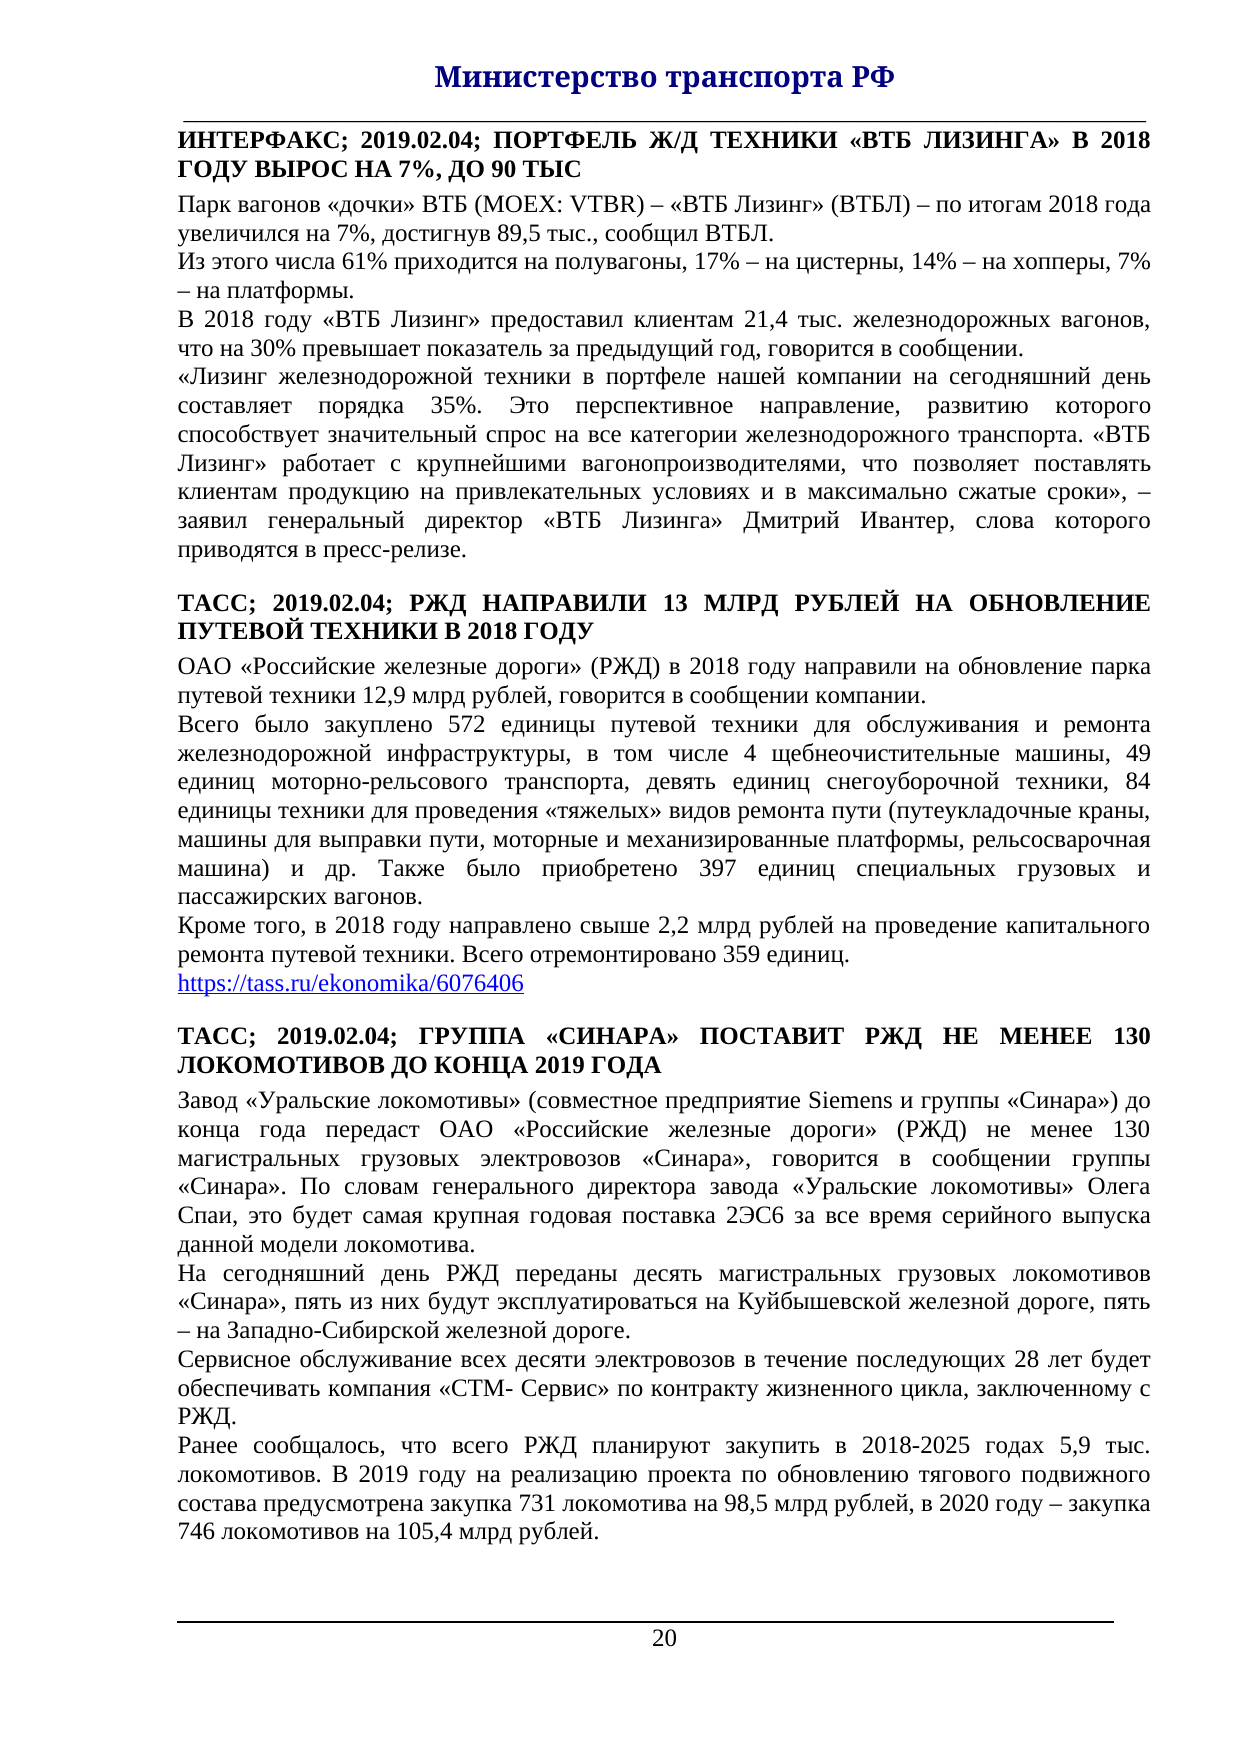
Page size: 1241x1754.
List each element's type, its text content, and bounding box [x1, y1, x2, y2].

text «Лизинг железнодорожной техники в портфеле нашей компании на сегодняшний день составляет порядка 35%. Это перспективное направление, развитию которого способствует значительный спрос на все категории железнодорожного транспорта. «ВТБ Лизинг» работает с крупнейшими вагонопроизводителями, что позволяет поставлять клиентам продукцию на привлекательных условиях и в максимально сжатые сроки», – заявил генеральный директор «ВТБ Лизинга» Дмитрий Ивантер, слова которого приводятся в пресс-релизе. [177, 361, 1152, 563]
text Кроме того, в 2018 году направлено свыше 2,2 млрд рублей на проведение капитального ремонта путевой техники. Всего отремонтировано 359 единиц. [177, 910, 1152, 968]
text На сегодняшний день РЖД переданы десять магистральных грузовых локомотивов «Синара», пять из них будут эксплуатироваться на Куйбышевской железной дороге, пять – на Западно-Сибирской железной дороге. [177, 1258, 1152, 1344]
text https://tass.ru/ekonomika/6076406 [177, 968, 1152, 996]
text В 2018 году «ВТБ Лизинг» предоставил клиентам 21,4 тыс. железнодорожных вагонов, что на 30% превышает показатель за предыдущий год, говорится в сообщении. [177, 304, 1152, 361]
subtitle ИНТЕРФАКС; 2019.02.04; ПОРТФЕЛЬ Ж/Д ТЕХНИКИ «ВТБ ЛИЗИНГА» В 2018 ГОДУ ВЫРОС НА 7%, ДО 90 ТЫС [177, 125, 1152, 183]
text Парк вагонов «дочки» ВТБ (MOEX: VTBR) – «ВТБ Лизинг» (ВТБЛ) – по итогам 2018 года увеличился на 7%, достигнув 89,5 тыс., сообщил ВТБЛ. [177, 189, 1152, 246]
text Сервисное обслуживание всех десяти электровозов в течение последующих 28 лет будет обеспечивать компания «СТМ- Сервис» по контракту жизненного цикла, заключенному с РЖД. [177, 1344, 1152, 1430]
text Завод «Уральские локомотивы» (совместное предприятие Siemens и группы «Синара») до конца года передаст ОАО «Российские железные дороги» (РЖД) не менее 130 магистральных грузовых электровозов «Синара», говорится в сообщении группы «Синара». По словам генерального директора завода «Уральские локомотивы» Олега Спаи, это будет самая крупная годовая поставка 2ЭС6 за все время серийного выпуска данной модели локомотива. [177, 1085, 1152, 1258]
text Ранее сообщалось, что всего РЖД планируют закупить в 2018-2025 годах 5,9 тыс. локомотивов. В 2019 году на реализацию проекта по обновлению тягового подвижного состава предусмотрена закупка 731 локомотива на 98,5 млрд рублей, в 2020 году – закупка 746 локомотивов на 105,4 млрд рублей. [177, 1430, 1152, 1545]
subtitle ТАСС; 2019.02.04; РЖД НАПРАВИЛИ 13 МЛРД РУБЛЕЙ НА ОБНОВЛЕНИЕ ПУТЕВОЙ ТЕХНИКИ В 2018 ГОДУ [177, 588, 1152, 645]
subtitle ТАСС; 2019.02.04; ГРУППА «СИНАРА» ПОСТАВИТ РЖД НЕ МЕНЕЕ 130 ЛОКОМОТИВОВ ДО КОНЦА 2019 ГОДА [177, 1021, 1152, 1079]
text ОАО «Российские железные дороги» (РЖД) в 2018 году направили на обновление парка путевой техники 12,9 млрд рублей, говорится в сообщении компании. [177, 651, 1152, 709]
text Всего было закуплено 572 единицы путевой техники для обслуживания и ремонта железнодорожной инфраструктуры, в том числе 4 щебнеочистительные машины, 49 единиц моторно-рельсового транспорта, девять единиц снегоуборочной техники, 84 единицы техники для проведения «тяжелых» видов ремонта пути (путеукладочные краны, машины для выправки пути, моторные и механизированные платформы, рельсосварочная машина) и др. Также было приобретено 397 единиц специальных грузовых и пассажирских вагонов. [177, 709, 1152, 910]
text Из этого числа 61% приходится на полувагоны, 17% – на цистерны, 14% – на хопперы, 7% – на платформы. [177, 246, 1152, 304]
